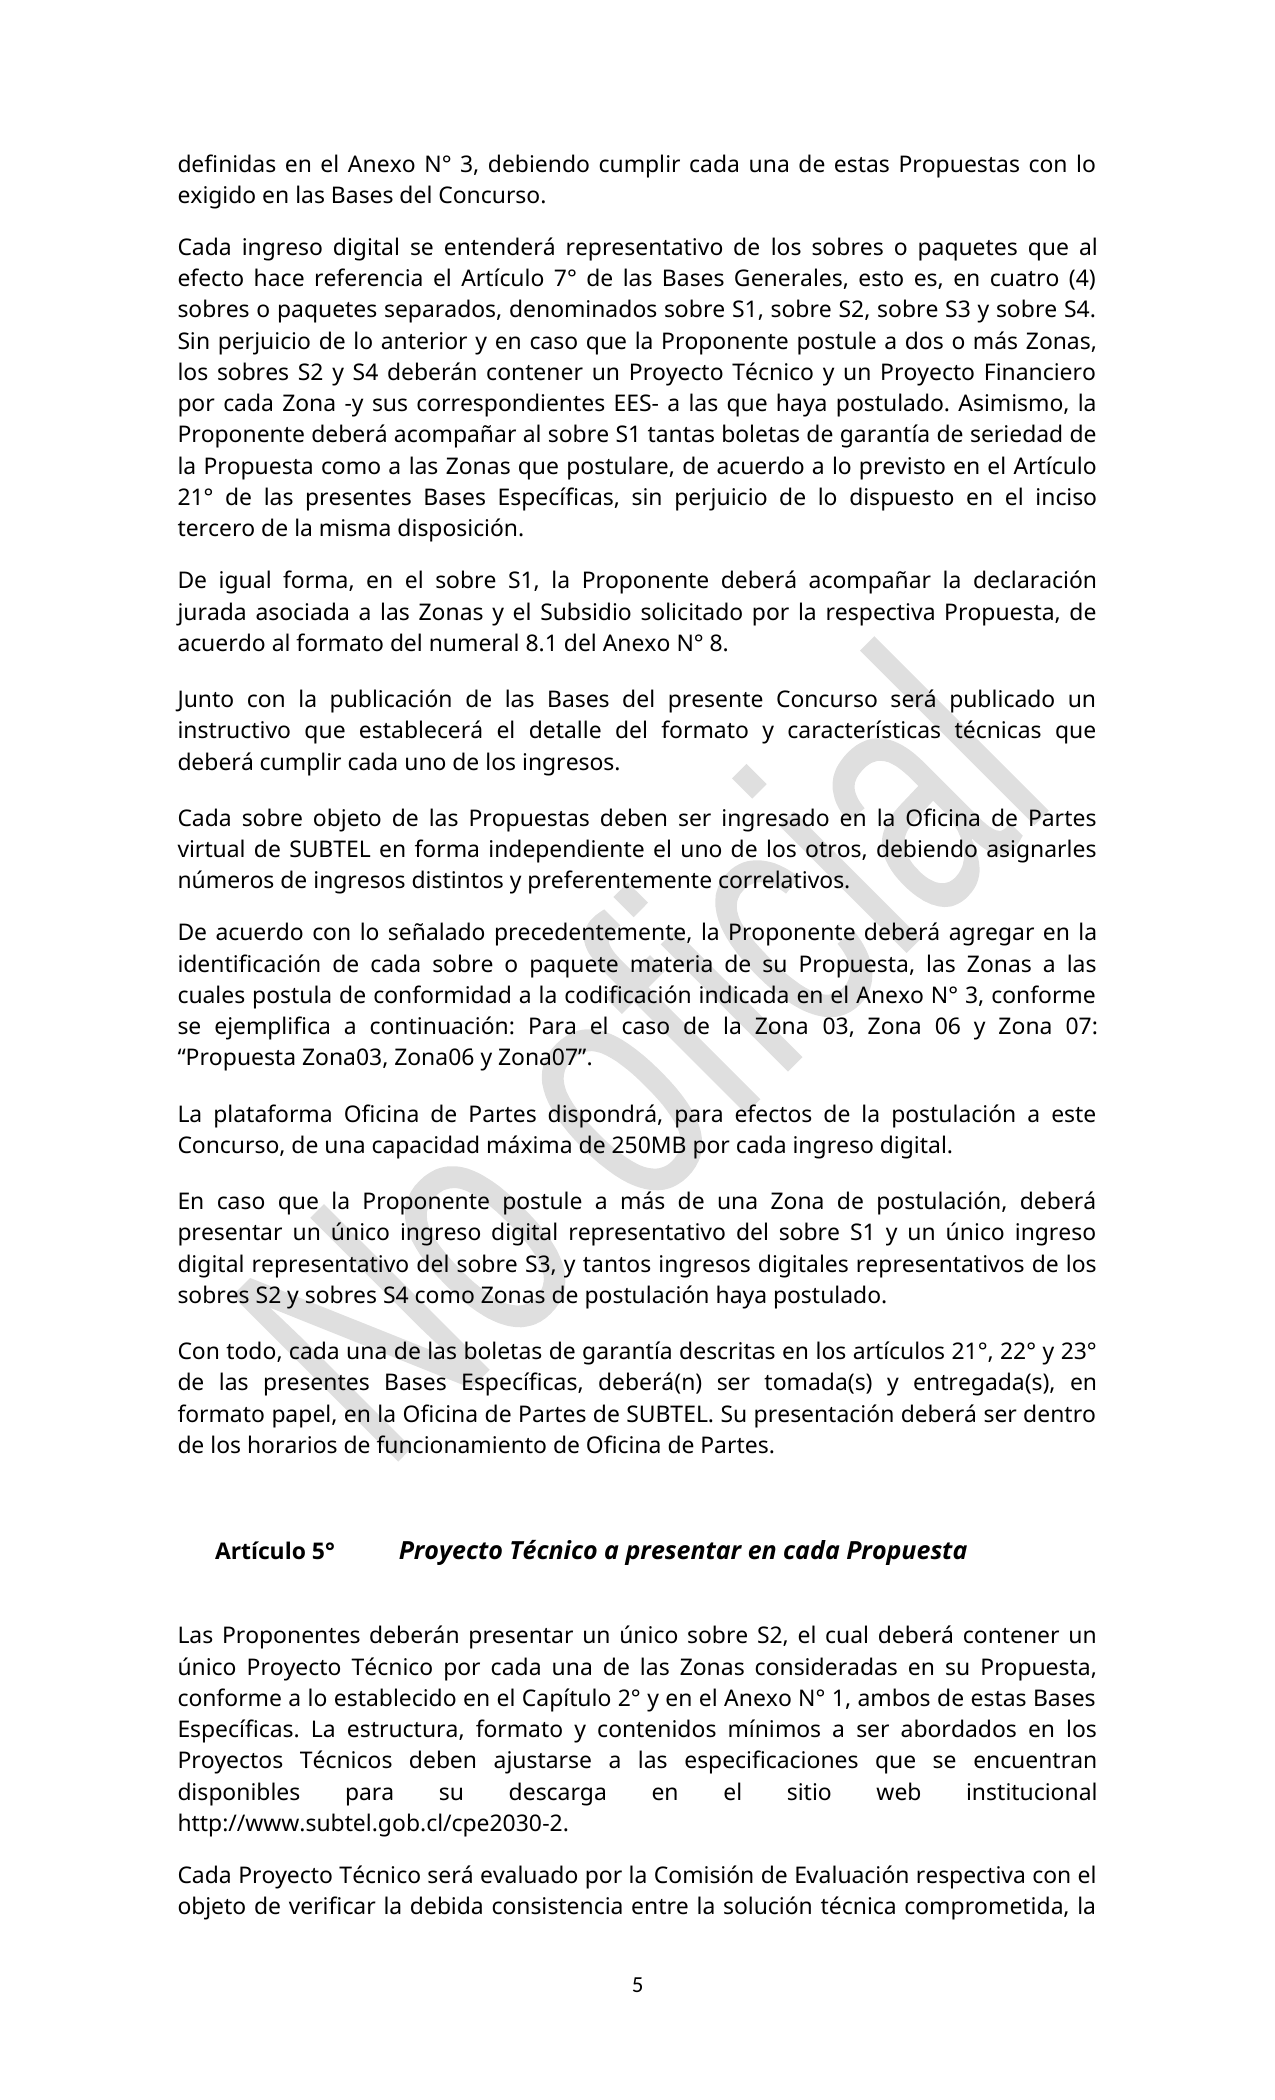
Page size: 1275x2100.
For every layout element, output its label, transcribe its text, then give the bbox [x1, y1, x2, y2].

text Cada ingreso digital se entenderá representativo de los sobres o paquetes que al efecto hace referencia el Artículo 7° de las Bases Generales, esto es, en cuatro (4) sobres o paquetes separados, denominados sobre S1, sobre S2, sobre S3 y sobre S4. Sin perjuicio de lo anterior y en caso que la Proponente postule a dos o más Zonas, los sobres S2 y S4 deberán contener un Proyecto Técnico y un Proyecto Financiero por cada Zona -y sus correspondientes EES- a las que haya postulado. Asimismo, la Proponente deberá acompañar al sobre S1 tantas boletas de garantía de seriedad de la Propuesta como a las Zonas que postulare, de acuerdo a lo previsto en el Artículo 21° de las presentes Bases Específicas, sin perjuicio de lo dispuesto en el inciso tercero de la misma disposición. [177, 231, 1098, 543]
text De igual forma, en el sobre S1, la Proponente deberá acompañar la declaración jurada asociada a las Zonas y el Subsidio solicitado por la respectiva Propuesta, de acuerdo al formato del numeral 8.1 del Anexo N° 8. [177, 564, 1098, 658]
subtitle Proyecto Técnico a presentar en cada Propuesta [215, 1533, 1098, 1567]
text La plataforma Oficina de Partes dispondrá, para efectos de la postulación a este Concurso, de una capacidad máxima de 250MB por cada ingreso digital. [177, 1098, 1098, 1160]
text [177, 1859, 1098, 1921]
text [177, 148, 1098, 210]
text Junto con la publicación de las Bases del presente Concurso será publicado un instructivo que establecerá el detalle del formato y características técnicas que deberá cumplir cada uno de los ingresos. [177, 683, 1098, 777]
text Con todo, cada una de las boletas de garantía descritas en los artículos 21°, 22° y 23° de las presentes Bases Específicas, deberá(n) ser tomada(s) y entregada(s), en formato papel, en la Oficina de Partes de SUBTEL. Su presentación deberá ser dentro de los horarios de funcionamiento de Oficina de Partes. [177, 1335, 1098, 1460]
text En caso que la Proponente postule a más de una Zona de postulación, deberá presentar un único ingreso digital representativo del sobre S1 y un único ingreso digital representativo del sobre S3, y tantos ingresos digitales representativos de los sobres S2 y sobres S4 como Zonas de postulación haya postulado. [177, 1185, 1098, 1310]
text De acuerdo con lo señalado precedentemente, la Proponente deberá agregar en la identificación de cada sobre o paquete materia de su Propuesta, las Zonas a las cuales postula de conformidad a la codificación indicada en el Anexo N° 3, conforme se ejemplifica a continuación: Para el caso de la Zona 03, Zona 06 y Zona 07: “Propuesta Zona03, Zona06 y Zona07”. [177, 916, 1098, 1073]
text Cada sobre objeto de las Propuestas deben ser ingresado en la Oficina de Partes virtual de SUBTEL en forma independiente el uno de los otros, debiendo asignarles números de ingresos distintos y preferentemente correlativos. [177, 802, 1098, 896]
text Las Proponentes deberán presentar un único sobre S2, el cual deberá contener un único Proyecto Técnico por cada una de las Zonas consideradas en su Propuesta, conforme a lo establecido en el Capítulo 2° y en el Anexo N° 1, ambos de estas Bases Específicas. La estructura, formato y contenidos mínimos a ser abordados en los Proyectos Técnicos deben ajustarse a las especificaciones que se encuentran disponibles para su descarga en el sitio web institucional http://www.subtel.gob.cl/cpe2030-2. [177, 1619, 1098, 1838]
